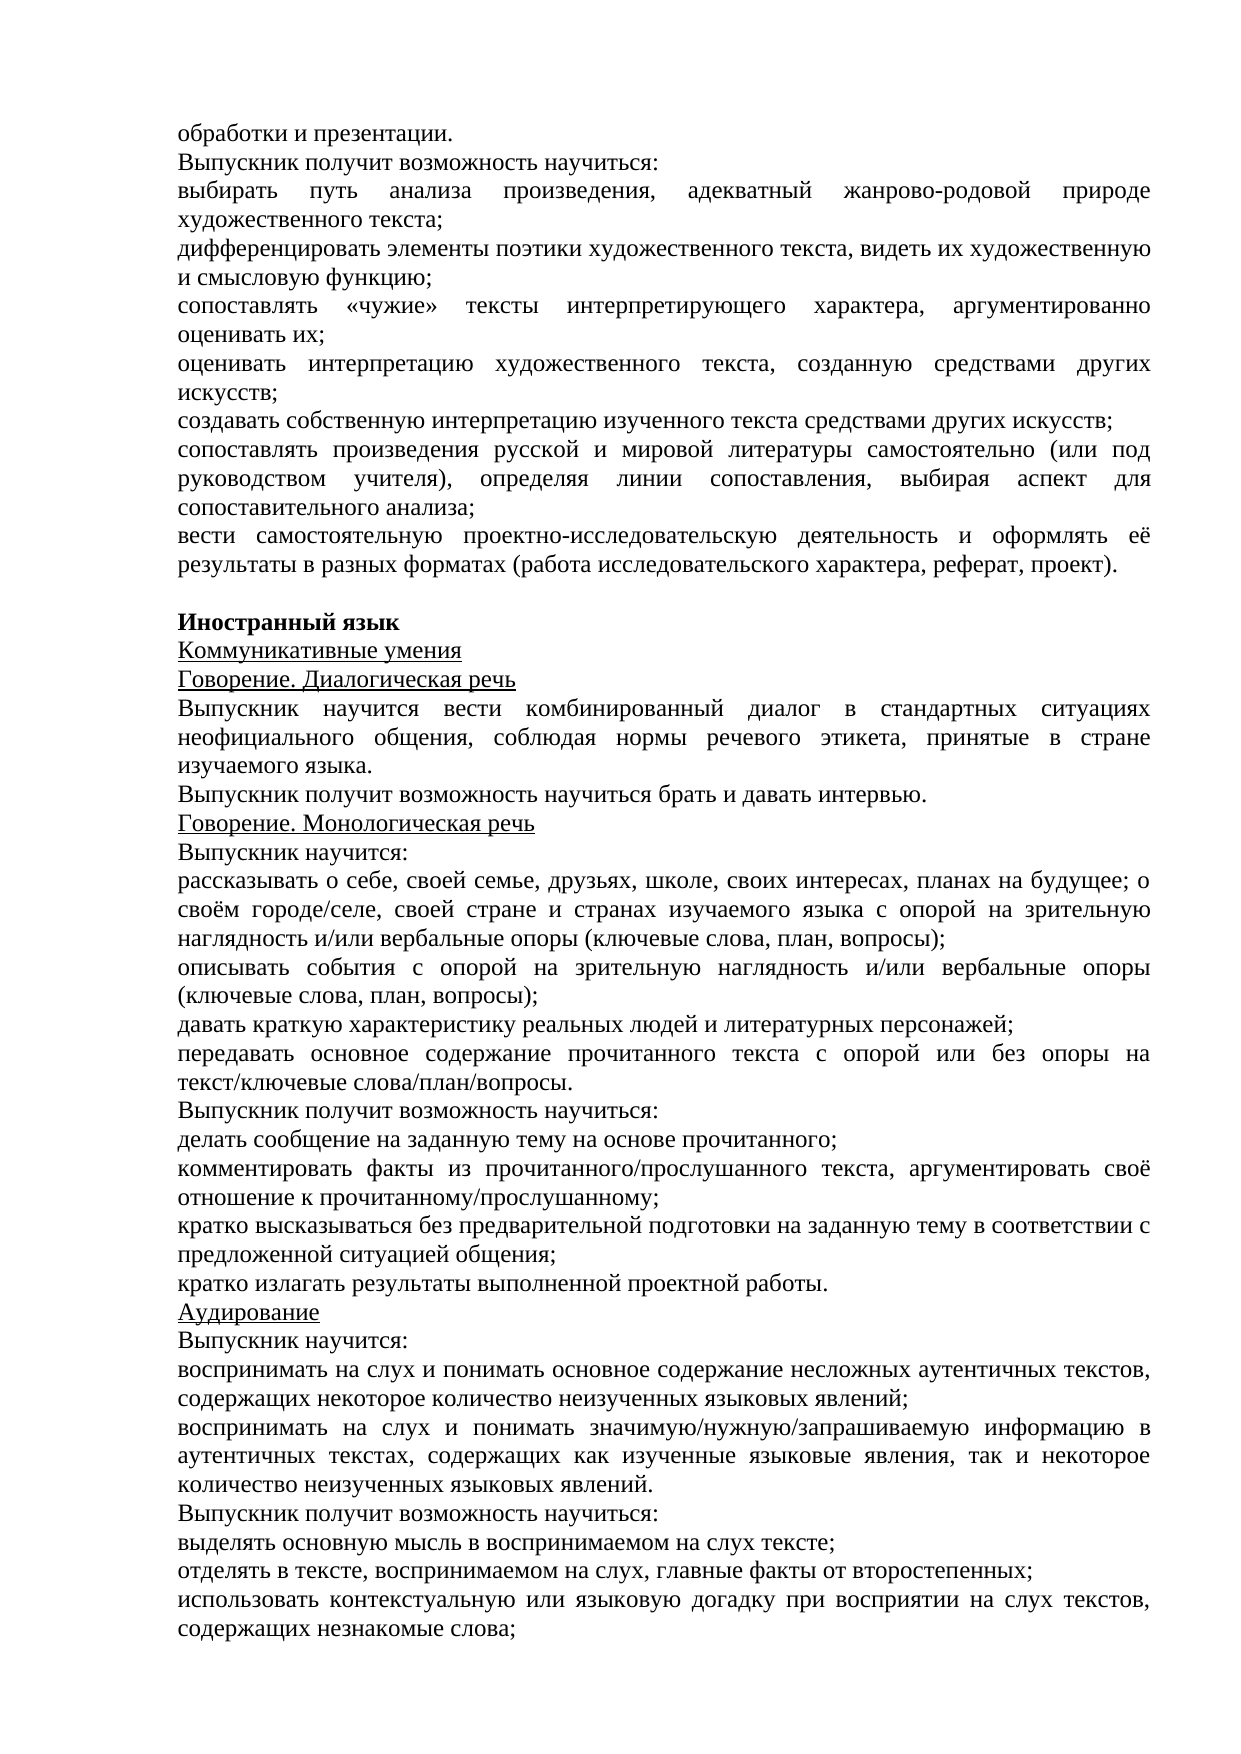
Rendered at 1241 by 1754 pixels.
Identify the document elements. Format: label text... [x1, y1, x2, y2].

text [177, 118, 1152, 147]
text Говорение. Диалогическая речь [177, 664, 1152, 693]
text Выпускник получит возможность научиться брать и давать интервью. [177, 779, 1152, 808]
text Иностранный язык [177, 607, 1152, 636]
text делать сообщение на заданную тему на основе прочитанного; [177, 1124, 1152, 1153]
text отделять в тексте, воспринимаемом на слух, главные факты от второстепенных; [177, 1556, 1152, 1584]
text Выпускник получит возможность научиться: [177, 1096, 1152, 1124]
text рассказывать о себе, своей семье, друзьях, школе, своих интересах, планах на будущее; о своём городе/селе, своей стране и странах изучаемого языка с опорой на зрительную наглядность и/или вербальные опоры (ключевые слова, план, вопросы); [177, 866, 1152, 952]
text Выпускник научится: [177, 837, 1152, 866]
text Выпускник получит возможность научиться: [177, 1498, 1152, 1527]
text давать краткую характеристику реальных людей и литературных персонажей; [177, 1009, 1152, 1038]
text дифференцировать элементы поэтики художественного текста, видеть их художественную и смысловую функцию; [177, 233, 1152, 291]
text Выпускник научится: [177, 1326, 1152, 1354]
text воспринимать на слух и понимать основное содержание несложных аутентичных текстов, содержащих некоторое количество неизученных языковых явлений; [177, 1354, 1152, 1412]
text создавать собственную интерпретацию изученного текста средствами других искусств; [177, 406, 1152, 434]
text выбирать путь анализа произведения, адекватный жанрово-родовой природе художественного текста; [177, 176, 1152, 233]
text Говорение. Монологическая речь [177, 808, 1152, 837]
text оценивать интерпретацию художественного текста, созданную средствами других искусств; [177, 348, 1152, 406]
text Коммуникативные умения [177, 636, 1152, 664]
text передавать основное содержание прочитанного текста с опорой или без опоры на текст/ключевые слова/план/вопросы. [177, 1038, 1152, 1096]
text комментировать факты из прочитанного/прослушанного текста, аргументировать своё отношение к прочитанному/прослушанному; [177, 1153, 1152, 1211]
text выделять основную мысль в воспринимаемом на слух тексте; [177, 1527, 1152, 1556]
text Выпускник получит возможность научиться: [177, 147, 1152, 176]
text сопоставлять произведения русской и мировой литературы самостоятельно (или под руководством учителя), определяя линии сопоставления, выбирая аспект для сопоставительного анализа; [177, 434, 1152, 521]
text воспринимать на слух и понимать значимую/нужную/запрашиваемую информацию в аутентичных текстах, содержащих как изученные языковые явления, так и некоторое количество неизученных языковых явлений. [177, 1412, 1152, 1498]
text использовать контекстуальную или языковую догадку при восприятии на слух текстов, содержащих незнакомые слова; [177, 1584, 1152, 1642]
text кратко излагать результаты выполненной проектной работы. [177, 1268, 1152, 1297]
text вести самостоятельную проектно-исследовательскую деятельность и оформлять её результаты в разных форматах (работа исследовательского характера, реферат, проект). [177, 521, 1152, 578]
text сопоставлять «чужие» тексты интерпретирующего характера, аргументированно оценивать их; [177, 291, 1152, 348]
text кратко высказываться без предварительной подготовки на заданную тему в соответствии с предложенной ситуацией общения; [177, 1211, 1152, 1268]
text Выпускник научится вести комбинированный диалог в стандартных ситуациях неофициального общения, соблюдая нормы речевого этикета, принятые в стране изучаемого языка. [177, 693, 1152, 779]
text описывать события с опорой на зрительную наглядность и/или вербальные опоры (ключевые слова, план, вопросы); [177, 952, 1152, 1009]
text Аудирование [177, 1297, 1152, 1326]
